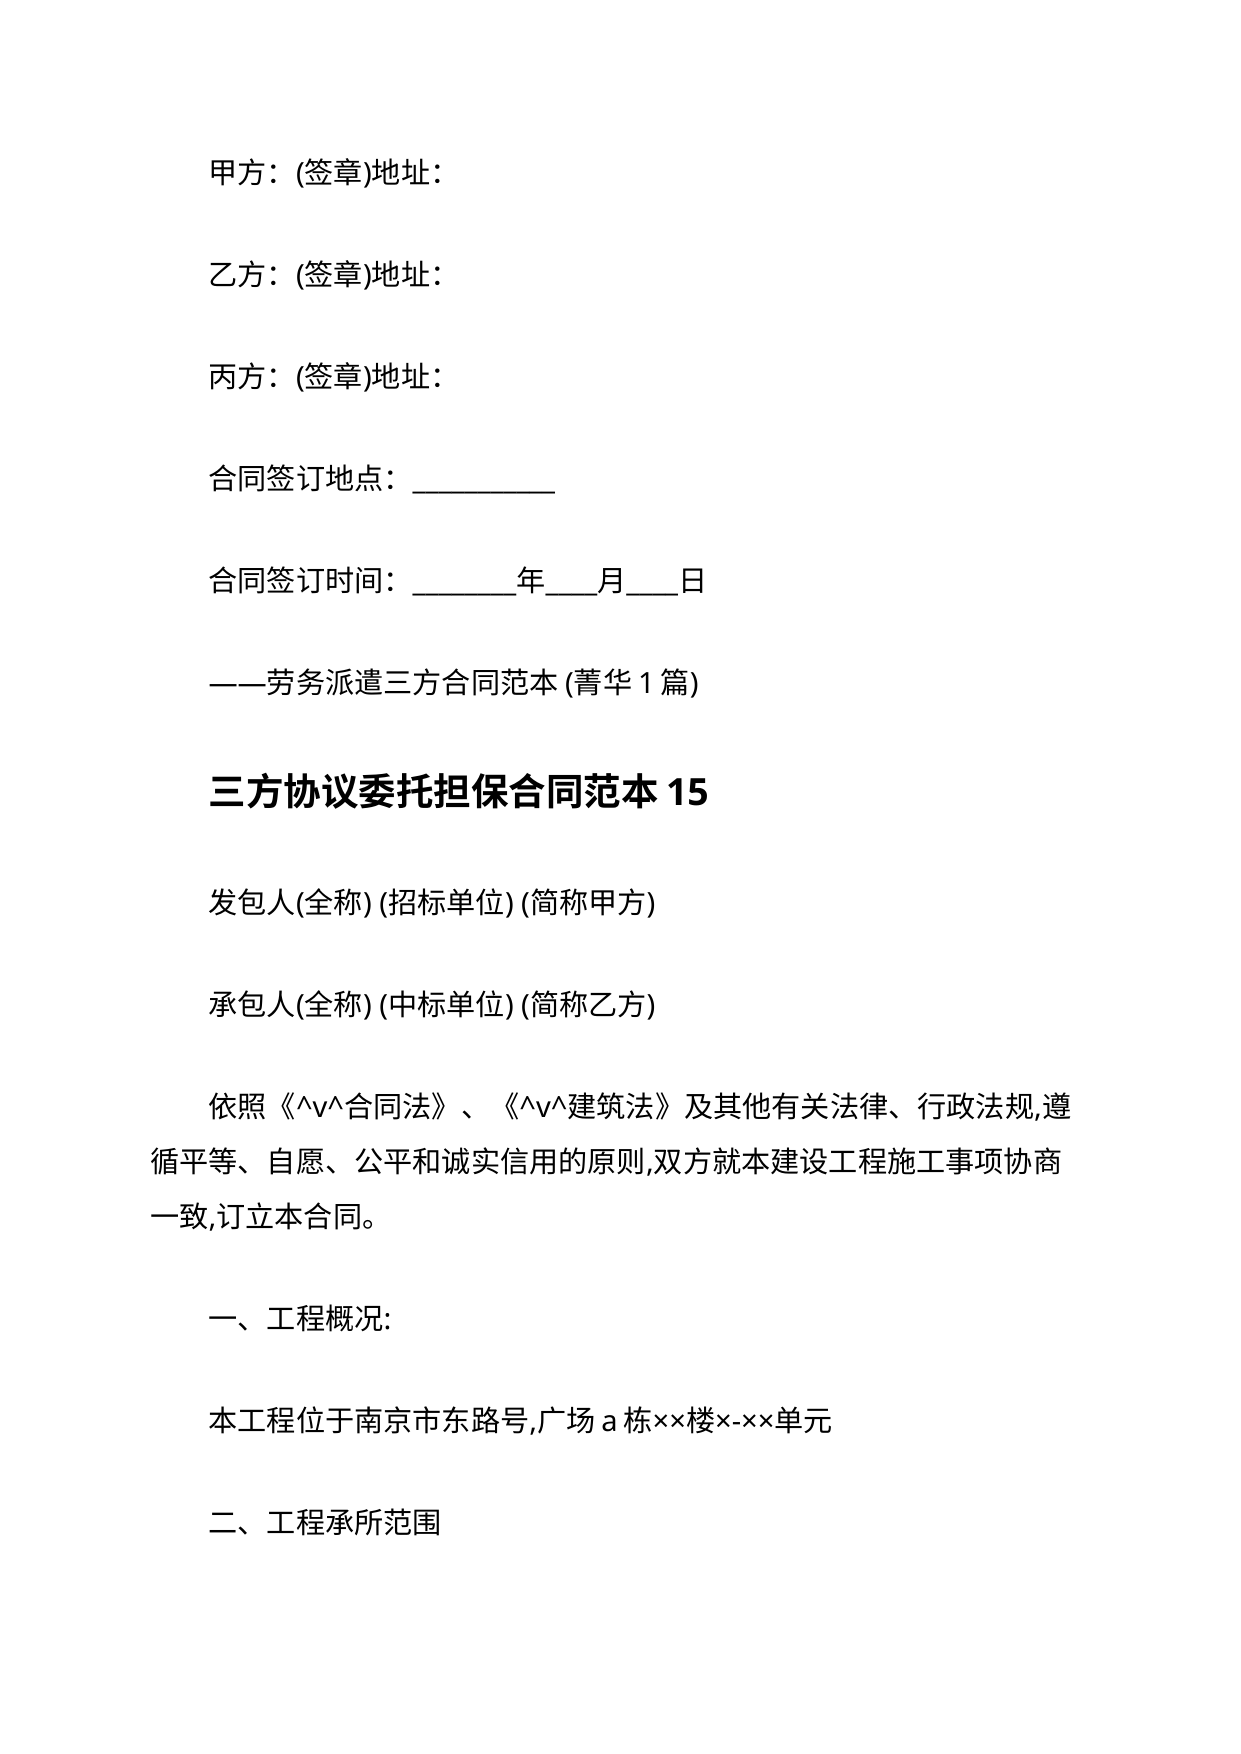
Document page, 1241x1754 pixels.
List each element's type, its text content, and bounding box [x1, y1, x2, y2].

text 合同签订时间：________年____月____日 [150, 558, 1090, 600]
text 承包人(全称) (中标单位) (简称乙方) [150, 981, 1090, 1024]
text 乙方：(签章)地址： [150, 252, 1090, 294]
text 丙方：(签章)地址： [150, 354, 1090, 396]
text 发包人(全称) (招标单位) (简称甲方) [150, 879, 1090, 922]
text 一、工程概况: [150, 1295, 1090, 1338]
text 合同签订地点：___________ [150, 456, 1090, 498]
text 依照《^v^合同法》、《^v^建筑法》及其他有关法律、行政法规,遵循平等、自愿、公平和诚实信用的原则,双方就本建设工程施工事项协商一致,订立本合同。 [150, 1083, 1090, 1236]
text 二、工程承所范围 [150, 1499, 1090, 1542]
text 甲方：(签章)地址： [150, 150, 1090, 192]
text 本工程位于南京市东路号,广场a栋××楼×-××单元 [150, 1397, 1090, 1440]
text 三方协议委托担保合同范本15 [150, 762, 1090, 816]
text ——劳务派遣三方合同范本 (菁华1篇) [150, 660, 1090, 702]
